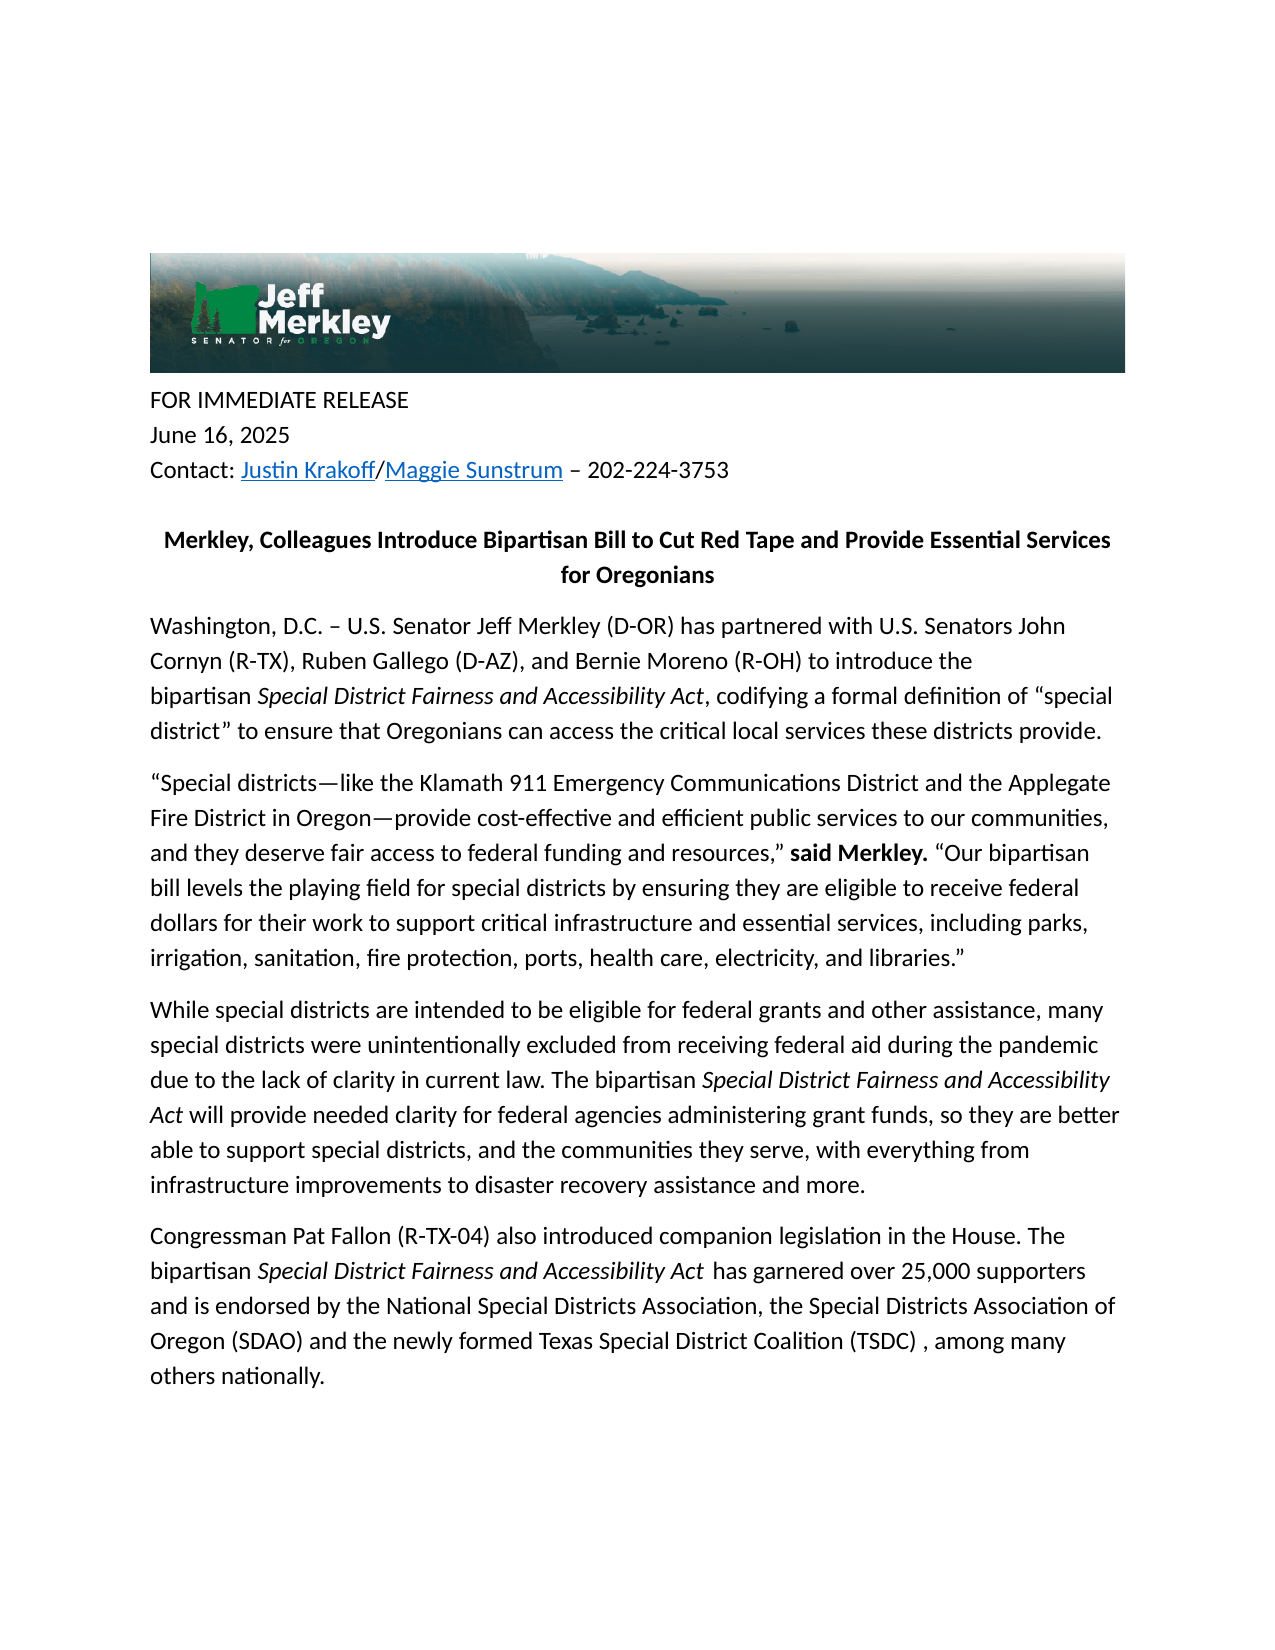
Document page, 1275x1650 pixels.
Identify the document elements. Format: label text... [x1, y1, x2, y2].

text Merkley, Colleagues Introduce Bipartisan Bill to Cut Red Tape and Provide Essential Services for Oregonians [150, 524, 1125, 589]
text Congressman Pat Fallon (R-TX-04) also introduced companion legislation in the House. The bipartisan Special District Fairness and Accessibility Act has garnered over 25,000 supporters and is endorsed by the National Special Districts Association, the Special Districts Association of Oregon (SDAO) and the newly formed Texas Special District Coalition (TSDC) , among many others nationally. [150, 1220, 1125, 1391]
text Washington, D.C. – U.S. Senator Jeff Merkley (D-OR) has partnered with U.S. Senators John Cornyn (R-TX), Ruben Gallego (D-AZ), and Bernie Moreno (R-OH) to introduce the bipartisan Special District Fairness and Accessibility Act, codifying a formal definition of “special district” to ensure that Oregonians can access the critical local services these districts provide. [150, 610, 1125, 746]
picture [150, 253, 1125, 373]
text “Special districts—like the Klamath 911 Emergency Communications District and the Applegate Fire District in Oregon—provide cost-effective and efficient public services to our communities, and they deserve fair access to federal funding and resources,” said Merkley. “Our bipartisan bill levels the playing field for special districts by ensuring they are eligible to receive federal dollars for their work to support critical infrastructure and essential services, including parks, irrigation, sanitation, fire protection, ports, health care, electricity, and libraries.” [150, 767, 1125, 973]
text Contact: Justin Krakoff/Maggie Sunstrum – 202-224-3753 [150, 454, 1125, 484]
text FOR IMMEDIATE RELEASE [150, 384, 1125, 414]
text June 16, 2025 [150, 419, 1125, 449]
text While special districts are intended to be eligible for federal grants and other assistance, many special districts were unintentionally excluded from receiving federal aid during the pandemic due to the lack of clarity in current law. The bipartisan Special District Fairness and Accessibility Act will provide needed clarity for federal agencies administering grant funds, so they are better able to support special districts, and the communities they serve, with everything from infrastructure improvements to disaster recovery assistance and more. [150, 994, 1125, 1199]
